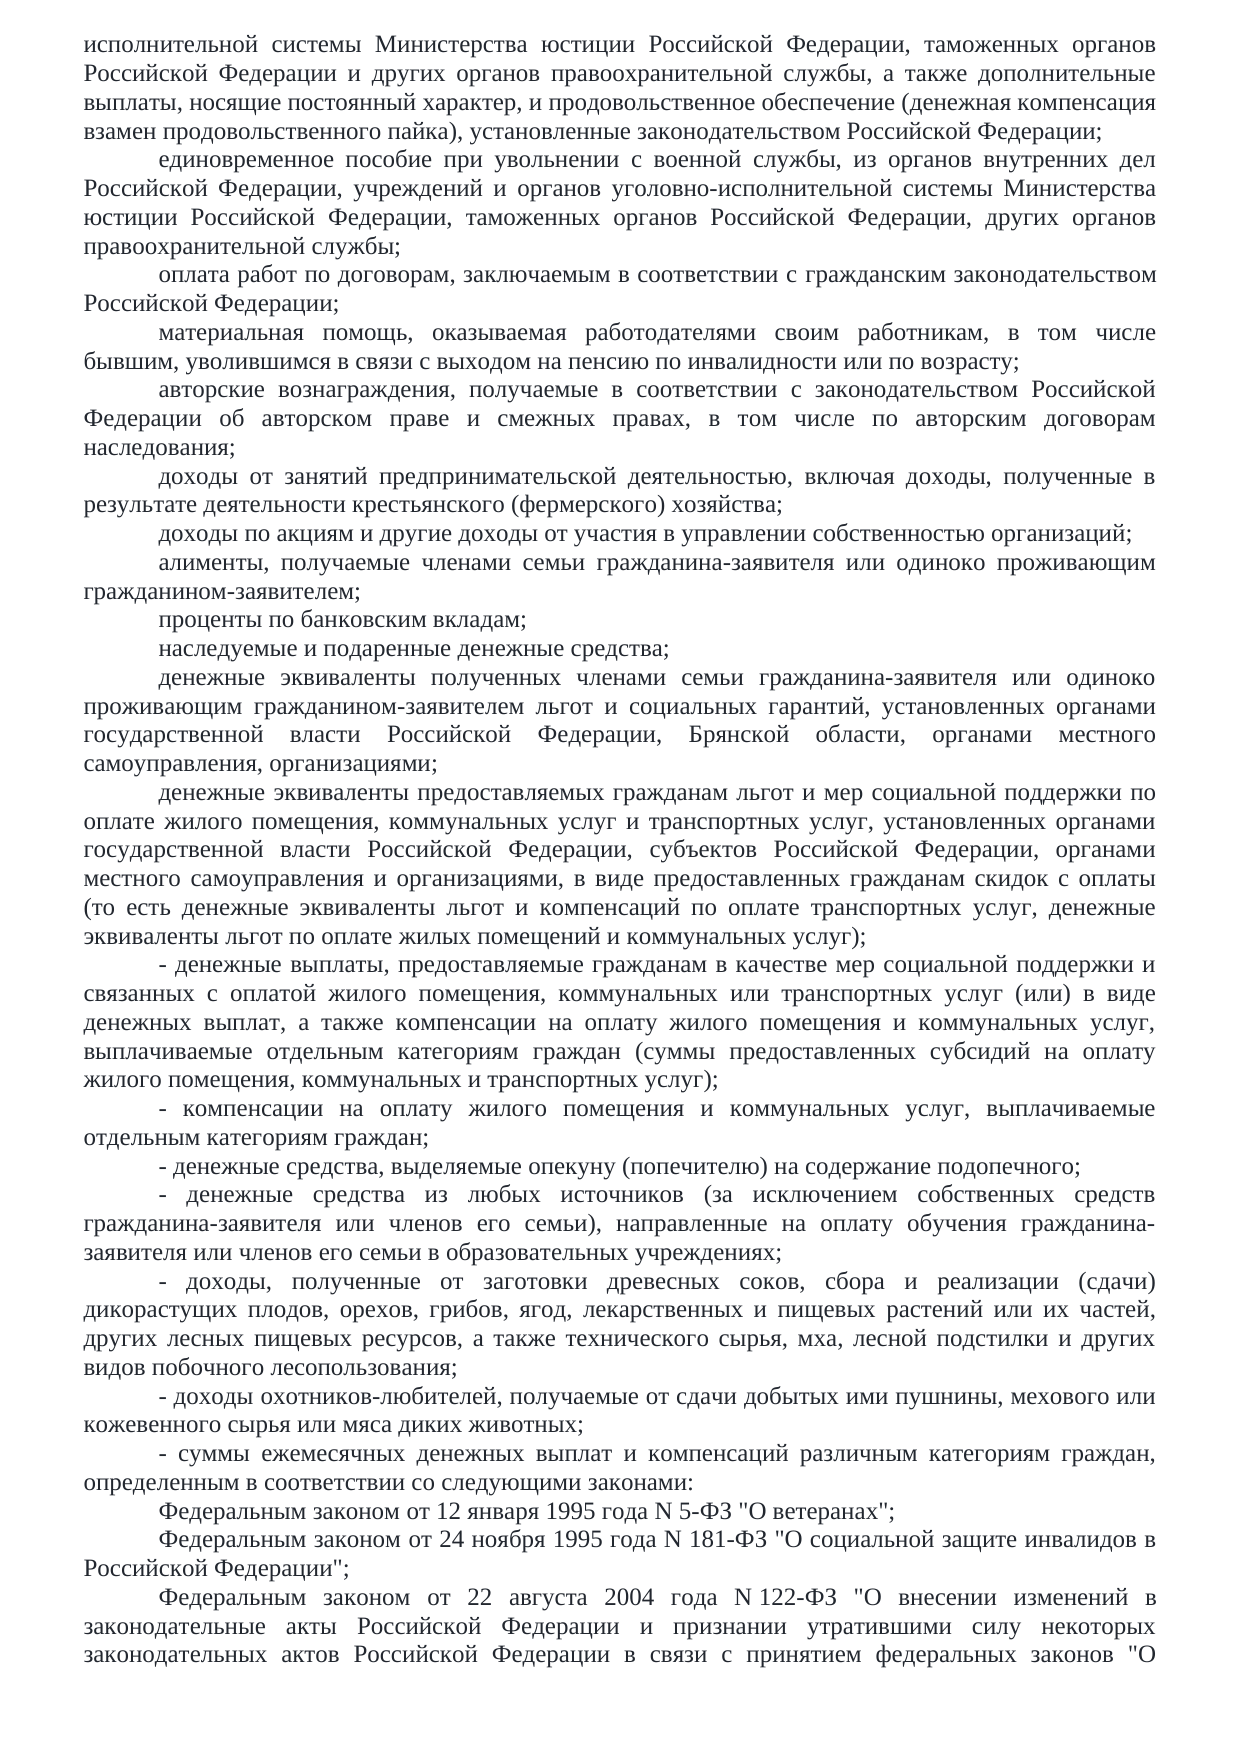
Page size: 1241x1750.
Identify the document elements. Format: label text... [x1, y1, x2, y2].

text денежные эквиваленты полученных членами семьи гражданина-заявителя или одиноко проживающим гражданином-заявителем льгот и социальных гарантий, установленных органами государственной власти Российской Федерации, Брянской области, органами местного самоуправления, организациями; [83, 662, 1157, 777]
text - доходы охотников-любителей, получаемые от сдачи добытых ими пушнины, мехового или кожевенного сырья или мяса диких животных; [83, 1381, 1157, 1438]
text материальная помощь, оказываемая работодателями своим работникам, в том числе бывшим, уволившимся в связи с выходом на пенсию по инвалидности или по возрасту; [83, 317, 1157, 374]
text оплата работ по договорам, заключаемым в соответствии с гражданским законодательством Российской Федерации; [83, 259, 1157, 317]
text - суммы ежемесячных денежных выплат и компенсаций различным категориям граждан, определенным в соответствии со следующими законами: [83, 1438, 1157, 1496]
text - денежные средства из любых источников (за исключением собственных средств гражданина-заявителя или членов его семьи), направленные на оплату обучения гражданина-заявителя или членов его семьи в образовательных учреждениях; [83, 1179, 1157, 1266]
text единовременное пособие при увольнении с военной службы, из органов внутренних дел Российской Федерации, учреждений и органов уголовно-исполнительной системы Министерства юстиции Российской Федерации, таможенных органов Российской Федерации, других органов правоохранительной службы; [83, 144, 1157, 259]
text - доходы, полученные от заготовки древесных соков, сбора и реализации (сдачи) дикорастущих плодов, орехов, грибов, ягод, лекарственных и пищевых растений или их частей, других лесных пищевых ресурсов, а также технического сырья, мха, лесной подстилки и других видов побочного лесопользования; [83, 1266, 1157, 1381]
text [83, 1582, 1157, 1668]
text Федеральным законом от 12 января 1995 года N 5-ФЗ "О ветеранах"; [83, 1496, 1157, 1524]
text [83, 29, 1157, 144]
text - денежные выплаты, предоставляемые гражданам в качестве мер социальной поддержки и связанных с оплатой жилого помещения, коммунальных или транспортных услуг (или) в виде денежных выплат, а также компенсации на оплату жилого помещения и коммунальных услуг, выплачиваемые отдельным категориям граждан (суммы предоставленных субсидий на оплату жилого помещения, коммунальных и транспортных услуг); [83, 949, 1157, 1093]
text доходы по акциям и другие доходы от участия в управлении собственностью организаций; [83, 518, 1157, 547]
text - компенсации на оплату жилого помещения и коммунальных услуг, выплачиваемые отдельным категориям граждан; [83, 1093, 1157, 1151]
text авторские вознаграждения, получаемые в соответствии с законодательством Российской Федерации об авторском праве и смежных правах, в том числе по авторским договорам наследования; [83, 374, 1157, 461]
text денежные эквиваленты предоставляемых гражданам льгот и мер социальной поддержки по оплате жилого помещения, коммунальных услуг и транспортных услуг, установленных органами государственной власти Российской Федерации, субъектов Российской Федерации, органами местного самоуправления и организациями, в виде предоставленных гражданам скидок с оплаты (то есть денежные эквиваленты льгот и компенсаций по оплате транспортных услуг, денежные эквиваленты льгот по оплате жилых помещений и коммунальных услуг); [83, 777, 1157, 949]
text доходы от занятий предпринимательской деятельностью, включая доходы, полученные в результате деятельности крестьянского (фермерского) хозяйства; [83, 461, 1157, 518]
text проценты по банковским вкладам; [83, 604, 1157, 633]
text - денежные средства, выделяемые опекуну (попечителю) на содержание подопечного; [83, 1151, 1157, 1179]
text алименты, получаемые членами семьи гражданина-заявителя или одиноко проживающим гражданином-заявителем; [83, 547, 1157, 604]
text наследуемые и подаренные денежные средства; [83, 633, 1157, 662]
text Федеральным законом от 24 ноября 1995 года N 181-ФЗ "О социальной защите инвалидов в Российской Федерации"; [83, 1524, 1157, 1582]
